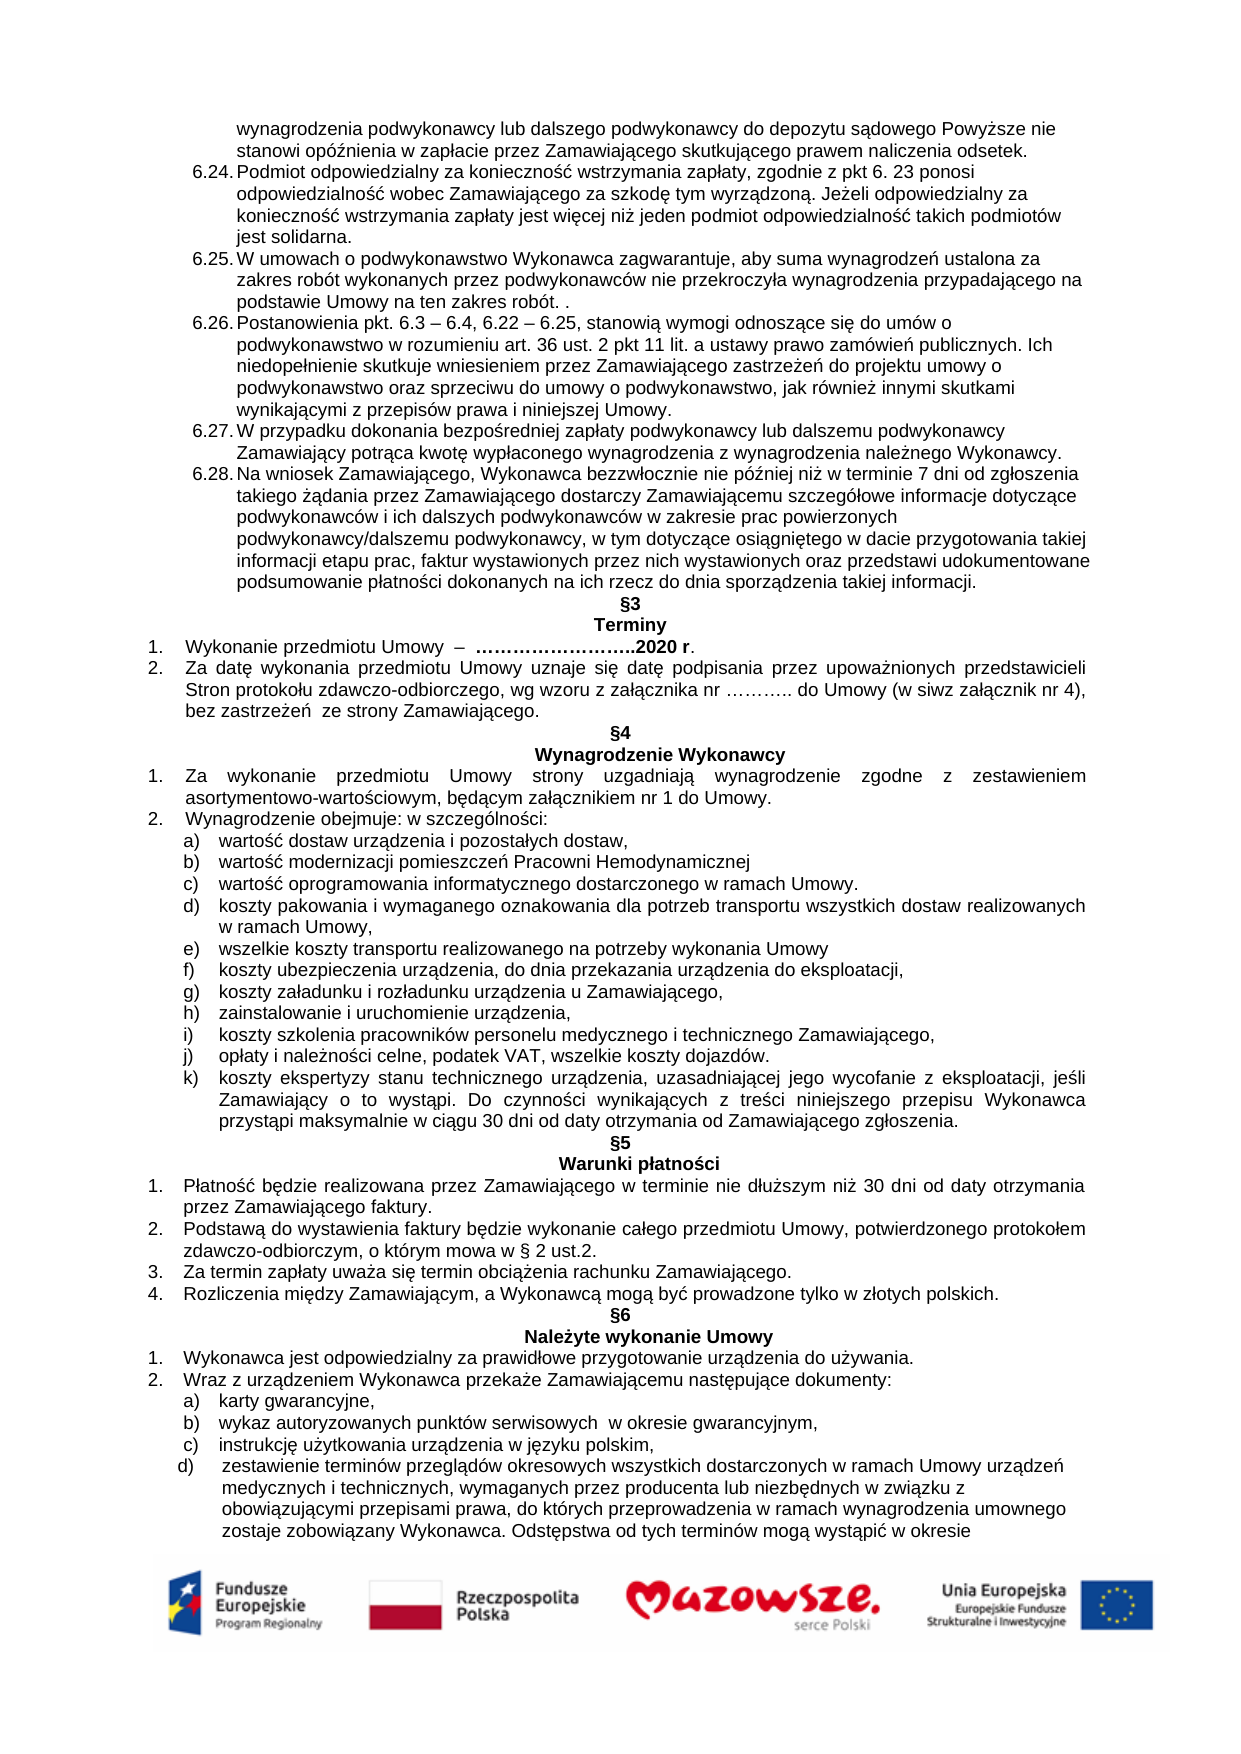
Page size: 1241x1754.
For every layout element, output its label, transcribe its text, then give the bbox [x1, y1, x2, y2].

picture [153, 1554, 1170, 1652]
list koszty ekspertyzy stanu technicznego urządzenia, uzasadniającej jego wycofanie z eksploatacji, jeśli Zamawiający o to wystąpi. Do czynności wynikających z treści niniejszego przepisu Wykonawca przystąpi maksymalnie w ciągu 30 dni od daty otrzymania od Zamawiającego zgłoszenia. [183, 1067, 1087, 1132]
text Terminy [154, 614, 1107, 636]
list Podstawą do wystawienia faktury będzie wykonanie całego przedmiotu Umowy, potwierdzonego protokołem zdawczo-odbiorczym, o którym mowa w § 2 ust.2. [148, 1218, 1087, 1261]
list koszty szkolenia pracowników personelu medycznego i technicznego Zamawiającego, [183, 1024, 1087, 1045]
list W umowach o podwykonawstwo Wykonawca zagwarantuje, aby suma wynagrodzeń ustalona za zakres robót wykonanych przez podwykonawców nie przekroczyła wynagrodzenia przypadającego na podstawie Umowy na ten zakres robót. . [192, 247, 1092, 312]
list Rozliczenia między Zamawiającym, a Wykonawcą mogą być prowadzone tylko w złotych polskich. [148, 1282, 1087, 1304]
list koszty pakowania i wymaganego oznakowania dla potrzeb transportu wszystkich dostaw realizowanych w ramach Umowy, [183, 894, 1087, 937]
list W przypadku dokonania bezpośredniej zapłaty podwykonawcy lub dalszemu podwykonawcy Zamawiający potrąca kwotę wypłaconego wynagrodzenia z wynagrodzenia należnego Wykonawcy. [192, 420, 1092, 463]
list karty gwarancyjne, [183, 1390, 1087, 1412]
list wszelkie koszty transportu realizowanego na potrzeby wykonania Umowy [183, 937, 1087, 959]
list Podmiot odpowiedzialny za konieczność wstrzymania zapłaty, zgodnie z pkt 6. 23 ponosi odpowiedzialność wobec Zamawiającego za szkodę tym wyrządzoną. Jeżeli odpowiedzialny za konieczność wstrzymania zapłaty jest więcej niż jeden podmiot odpowiedzialność takich podmiotów jest solidarna. [192, 161, 1092, 247]
list koszty załadunku i rozładunku urządzenia u Zamawiającego, [183, 981, 1087, 1002]
list Postanowienia pkt. 6.3 – 6.4, 6.22 – 6.25, stanowią wymogi odnoszące się do umów o podwykonawstwo w rozumieniu art. 36 ust. 2 pkt 11 lit. a ustawy prawo zamówień publicznych. Ich niedopełnienie skutkuje wniesieniem przez Zamawiającego zastrzeżeń do projektu umowy o podwykonawstwo oraz sprzeciwu do umowy o podwykonawstwo, jak również innymi skutkami wynikającymi z przepisów prawa i niniejszej Umowy. [192, 312, 1092, 420]
text §4 [154, 722, 1087, 743]
list wartość oprogramowania informatycznego dostarczonego w ramach Umowy. [183, 873, 1087, 894]
text §6 [154, 1304, 1087, 1326]
list wykaz autoryzowanych punktów serwisowych w okresie gwarancyjnym, [183, 1412, 1087, 1433]
text Warunki płatności [154, 1153, 1088, 1175]
text Wynagrodzenie Wykonawcy [154, 743, 1166, 765]
list zainstalowanie i uruchomienie urządzenia, [183, 1002, 1087, 1024]
text §3 [154, 592, 1107, 614]
list Wynagrodzenie obejmuje: w szczególności: [148, 808, 1087, 830]
list Za wykonanie przedmiotu Umowy strony uzgadniają wynagrodzenie zgodne z zestawieniem asortymentowo-wartościowym, będącym załącznikiem nr 1 do Umowy. [148, 765, 1087, 808]
text §5 [154, 1132, 1087, 1153]
text Należyte wykonanie Umowy [154, 1326, 1106, 1347]
list wartość modernizacji pomieszczeń Pracowni Hemodynamicznej [183, 851, 1087, 873]
list Wykonanie przedmiotu Umowy – ……………………..2020 r. [148, 636, 1087, 657]
list Wraz z urządzeniem Wykonawca przekaże Zamawiającemu następujące dokumenty: [148, 1369, 1087, 1390]
list Płatność będzie realizowana przez Zamawiającego w terminie nie dłuższym niż 30 dni od daty otrzymania przez Zamawiającego faktury. [148, 1175, 1087, 1218]
list opłaty i należności celne, podatek VAT, wszelkie koszty dojazdów. [183, 1045, 1087, 1067]
list Wykonawca jest odpowiedzialny za prawidłowe przygotowanie urządzenia do używania. [148, 1347, 1087, 1369]
list Na wniosek Zamawiającego, Wykonawca bezzwłocznie nie później niż w terminie 7 dni od zgłoszenia takiego żądania przez Zamawiającego dostarczy Zamawiającemu szczegółowe informacje dotyczące podwykonawców i ich dalszych podwykonawców w zakresie prac powierzonych podwykonawcy/dalszemu podwykonawcy, w tym dotyczące osiągniętego w dacie przygotowania takiej informacji etapu prac, faktur wystawionych przez nich wystawionych oraz przedstawi udokumentowane podsumowanie płatności dokonanych na ich rzecz do dnia sporządzenia takiej informacji. [192, 463, 1092, 592]
list instrukcję użytkowania urządzenia w języku polskim, [183, 1433, 1087, 1455]
list koszty ubezpieczenia urządzenia, do dnia przekazania urządzenia do eksploatacji, [183, 959, 1087, 981]
list Za datę wykonania przedmiotu Umowy uznaje się datę podpisania przez upoważnionych przedstawicieli Stron protokołu zdawczo-odbiorczego, wg wzoru z załącznika nr ……….. do Umowy (w siwz załącznik nr 4), bez zastrzeżeń ze strony Zamawiającego. [148, 657, 1087, 722]
list Za termin zapłaty uważa się termin obciążenia rachunku Zamawiającego. [148, 1261, 1087, 1282]
list wartość dostaw urządzenia i pozostałych dostaw, [183, 830, 1087, 851]
